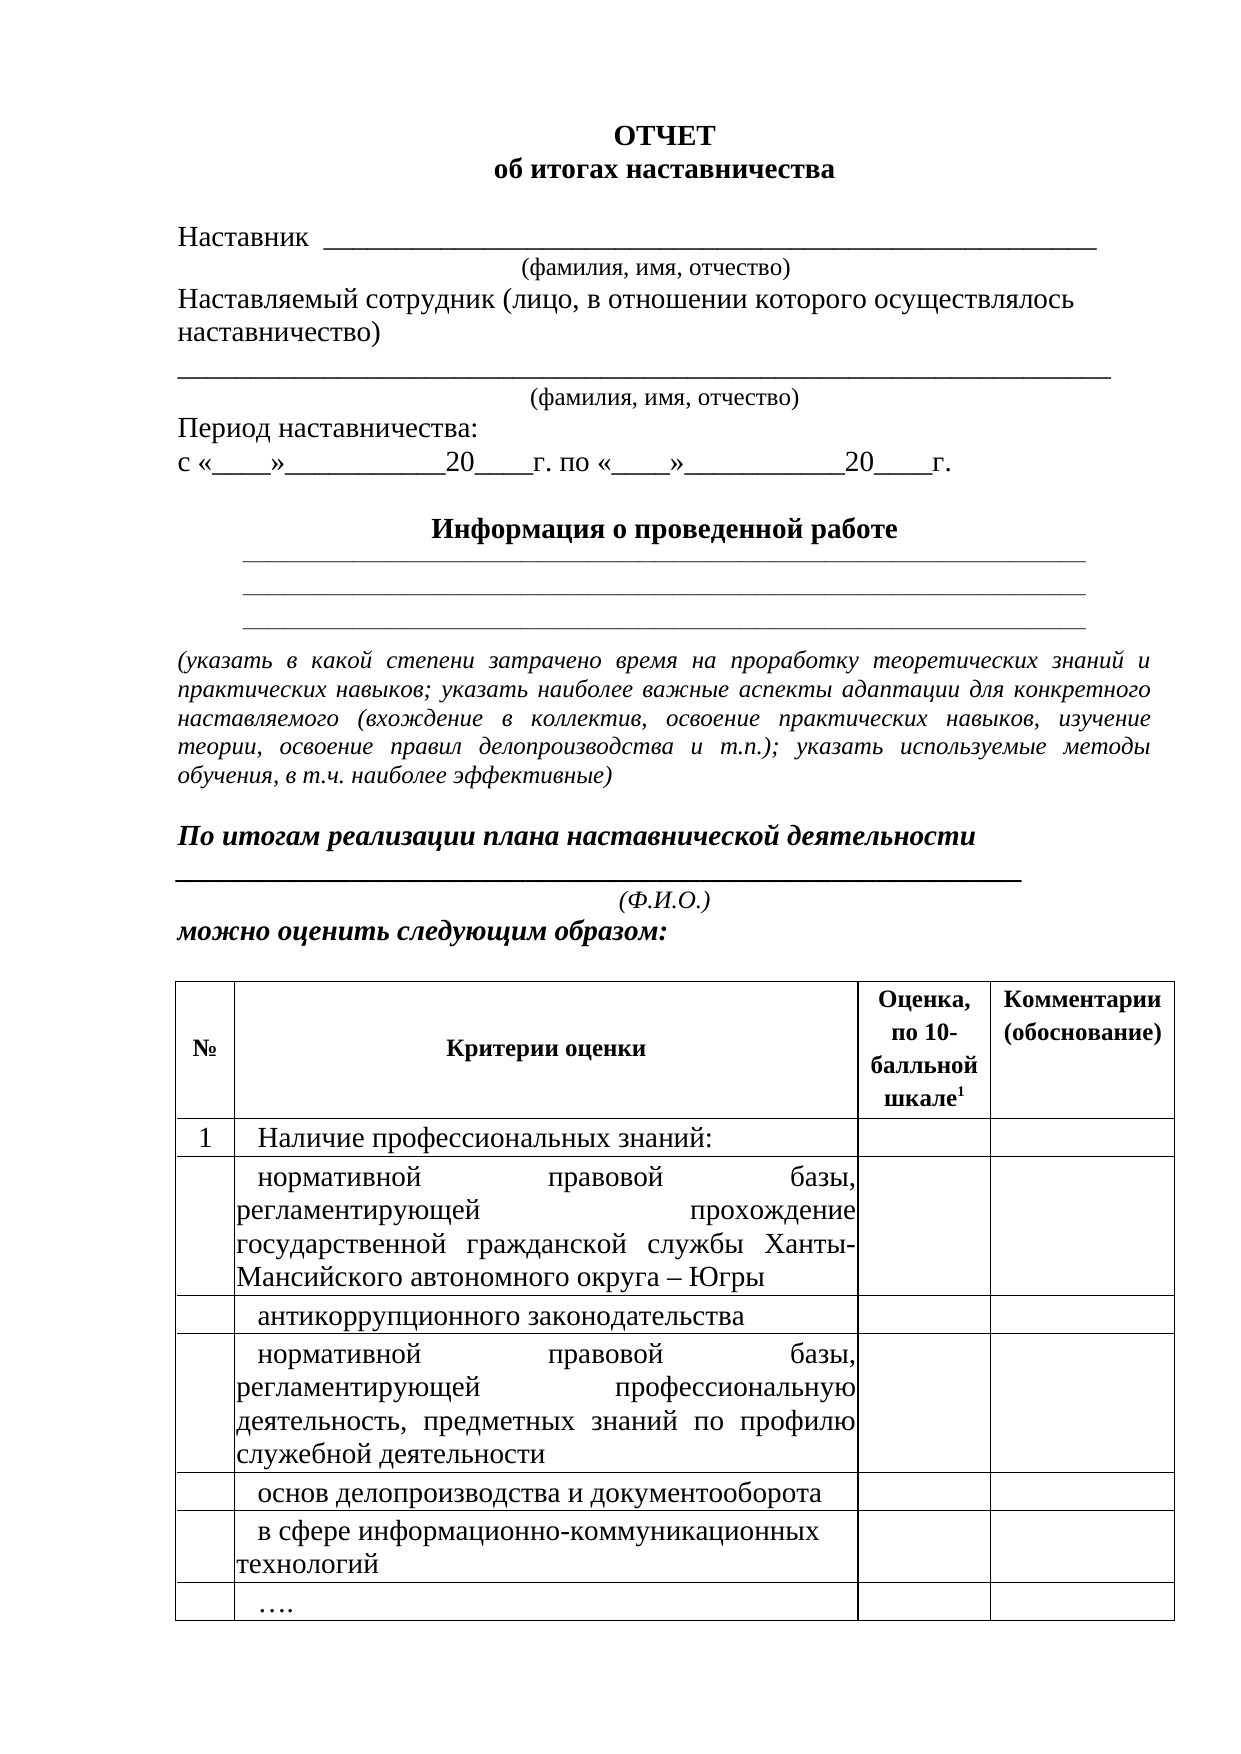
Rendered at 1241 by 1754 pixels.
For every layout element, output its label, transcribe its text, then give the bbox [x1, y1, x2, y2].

table_cell [859, 1334, 990, 1472]
text Наставляемый сотрудник (лицо, в отношении которого осуществлялось наставничество) ________________________________________________________________ [177, 281, 1152, 382]
text Наставник _____________________________________________________ [177, 219, 1152, 252]
table_cell [176, 1334, 234, 1472]
table_header Оценка, по 10- балльной шкале1 [859, 982, 990, 1117]
table_cell [176, 1511, 234, 1582]
table_cell нормативной правовой базы, регламентирующей профессиональную деятельность, предметных знаний по профилю служебной деятельности [235, 1334, 857, 1472]
table_cell Наличие профессиональных знаний: [235, 1119, 857, 1156]
table_header Критерии оценки [235, 982, 857, 1117]
table_cell [991, 1583, 1174, 1620]
text (указать в какой степени затрачено время на проработку теоретических знаний и практических навыков; указать наиболее важные аспекты адаптации для конкретного наставляемого (вхождение в коллектив, освоение практических навыков, изучение теории, освоение правил делопроизводства и т.п.); указать используемые методы обучения, в т.ч. наиболее эффективные) [177, 645, 1152, 789]
text (фамилия, имя, отчество) [177, 252, 1152, 281]
text ОТЧЕТ [177, 118, 1152, 152]
text ____________________________________________________________________________________________________ [177, 578, 1152, 612]
table_cell [991, 1157, 1174, 1294]
table_cell 1 [176, 1119, 234, 1156]
text (Ф.И.О.) [177, 885, 1152, 913]
table_cell [859, 1473, 990, 1510]
text (фамилия, имя, отчество) [177, 382, 1152, 410]
table_cell [176, 1296, 234, 1333]
table_cell нормативной правовой базы, регламентирующей прохождение государственной гражданской службы Ханты-Мансийского автономного округа – Югры [235, 1157, 857, 1294]
table_cell [991, 1119, 1174, 1156]
text Информация о проведенной работе [177, 511, 1152, 544]
table_cell [176, 1157, 234, 1294]
text __________________________________________________________ [177, 851, 1152, 885]
text ____________________________________________________________________________________________________ [177, 612, 1152, 645]
table_cell [859, 1157, 990, 1294]
text По итогам реализации плана наставнической деятельности [177, 818, 1152, 851]
table_cell [859, 1511, 990, 1582]
text можно оценить следующим образом: [177, 913, 1152, 947]
table_header Комментарии (обоснование) [991, 982, 1174, 1117]
table_cell основ делопроизводства и документооборота [235, 1473, 857, 1510]
table_cell [991, 1296, 1174, 1333]
table_header № [176, 982, 234, 1117]
table_cell [859, 1296, 990, 1333]
table_cell [991, 1511, 1174, 1582]
text с «____»___________20____г. по «____»___________20____г. [177, 444, 1152, 477]
table_cell антикоррупционного законодательства [235, 1296, 857, 1333]
text об итогах наставничества [177, 152, 1152, 185]
table_cell [991, 1334, 1174, 1472]
text ____________________________________________________________________________________________________ [177, 544, 1152, 578]
table_cell [859, 1119, 990, 1156]
text Период наставничества: [177, 410, 1152, 444]
table_cell [176, 1583, 234, 1620]
table_cell [991, 1473, 1174, 1510]
table_cell в сфере информационно-коммуникационных технологий [235, 1511, 857, 1582]
table_cell [176, 1473, 234, 1510]
table_cell …. [235, 1583, 857, 1620]
table_cell [859, 1583, 990, 1620]
